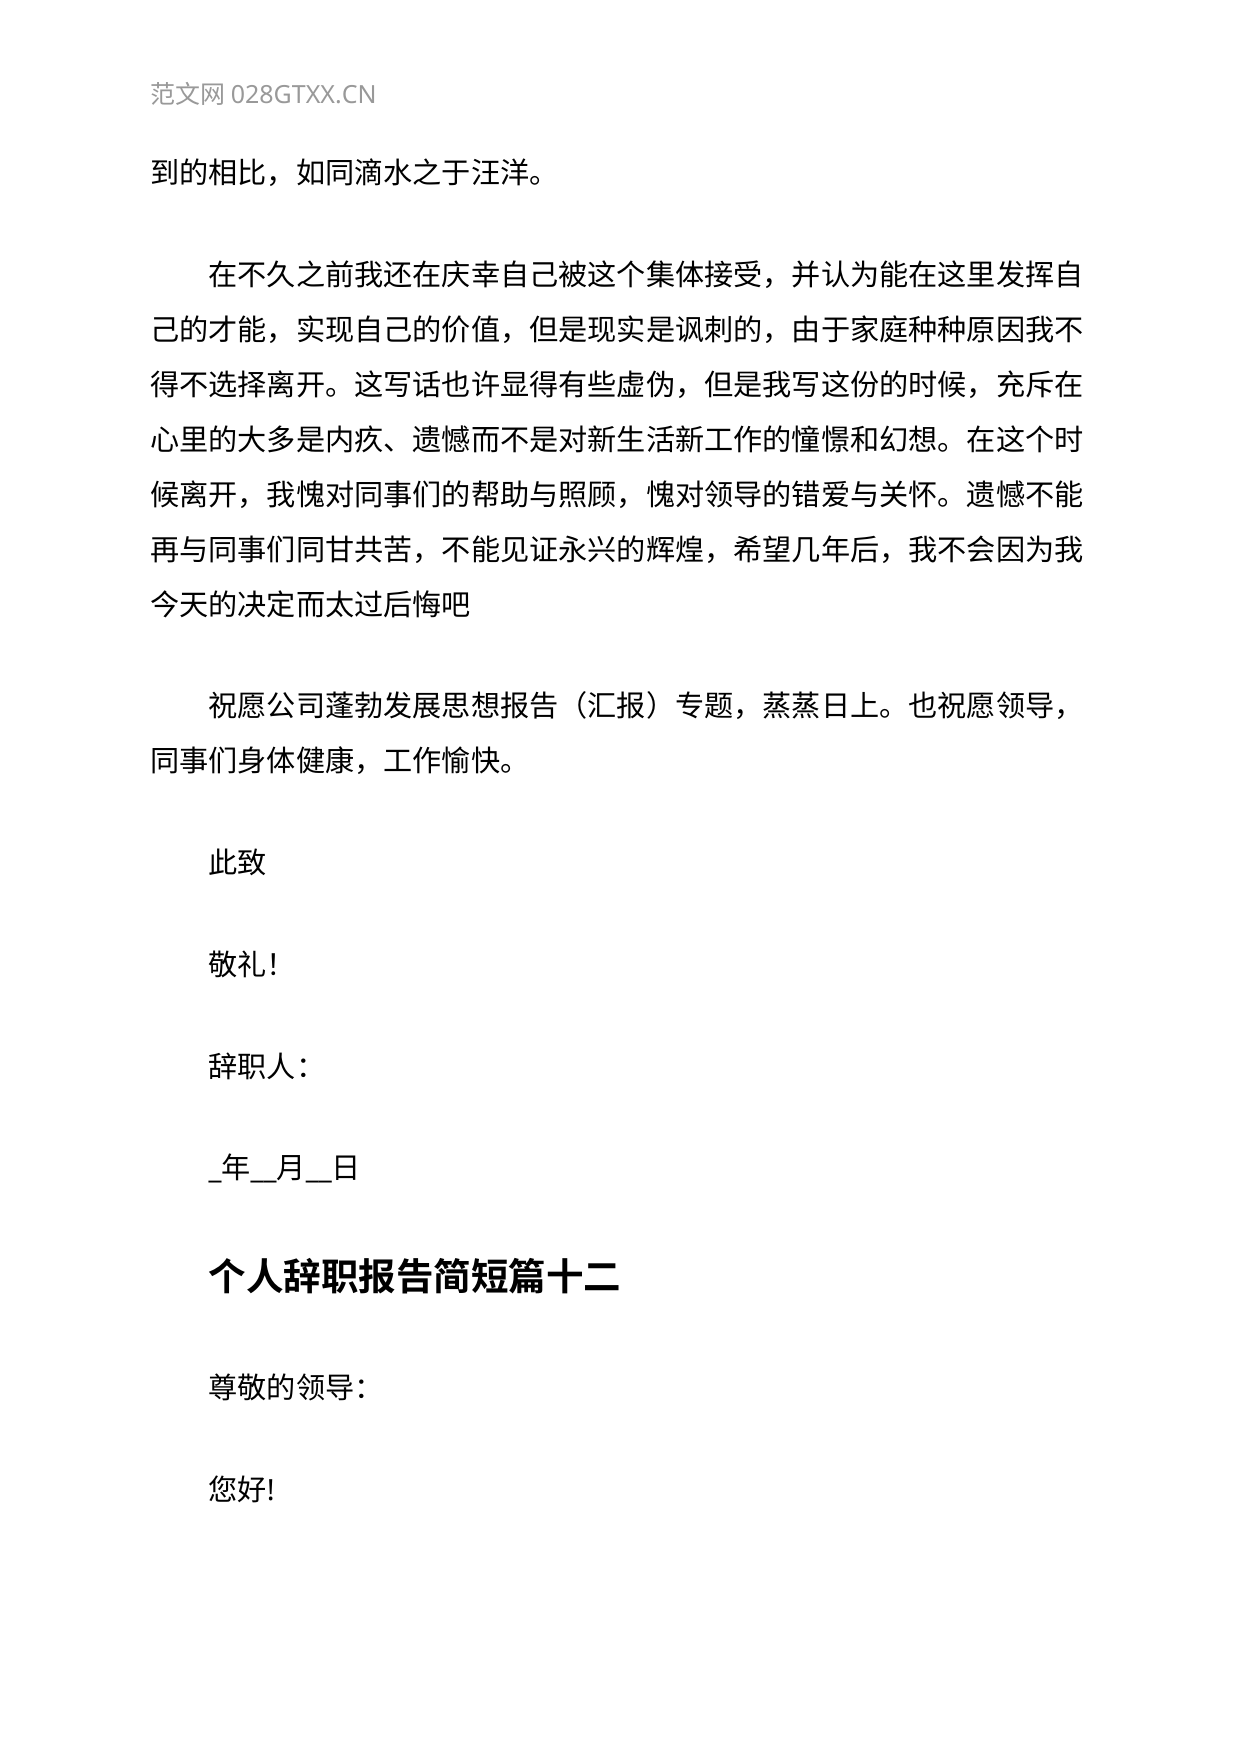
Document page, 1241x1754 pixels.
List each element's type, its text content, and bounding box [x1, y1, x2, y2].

text 此致 [150, 839, 1090, 882]
text 敬礼！ [150, 941, 1090, 984]
text 祝愿公司蓬勃发展思想报告（汇报）专题，蒸蒸日上。也祝愿领导，同事们身体健康，工作愉快。 [150, 683, 1090, 780]
text 辞职人： [150, 1043, 1090, 1085]
text 个人辞职报告简短篇十二 [150, 1247, 1090, 1301]
text 在不久之前我还在庆幸自己被这个集体接受，并认为能在这里发挥自己的才能，实现自己的价值，但是现实是讽刺的，由于家庭种种原因我不得不选择离开。这写话也许显得有些虚伪，但是我写这份的时候，充斥在心里的大多是内疚、遗憾而不是对新生活新工作的憧憬和幻想。在这个时候离开，我愧对同事们的帮助与照顾，愧对领导的错爱与关怀。遗憾不能再与同事们同甘共苦，不能见证永兴的辉煌，希望几年后，我不会因为我今天的决定而太过后悔吧 [150, 252, 1090, 623]
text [150, 150, 1090, 192]
text _年__月__日 [150, 1145, 1090, 1187]
text 尊敬的领导： [150, 1364, 1090, 1407]
text 您好! [150, 1466, 1090, 1508]
